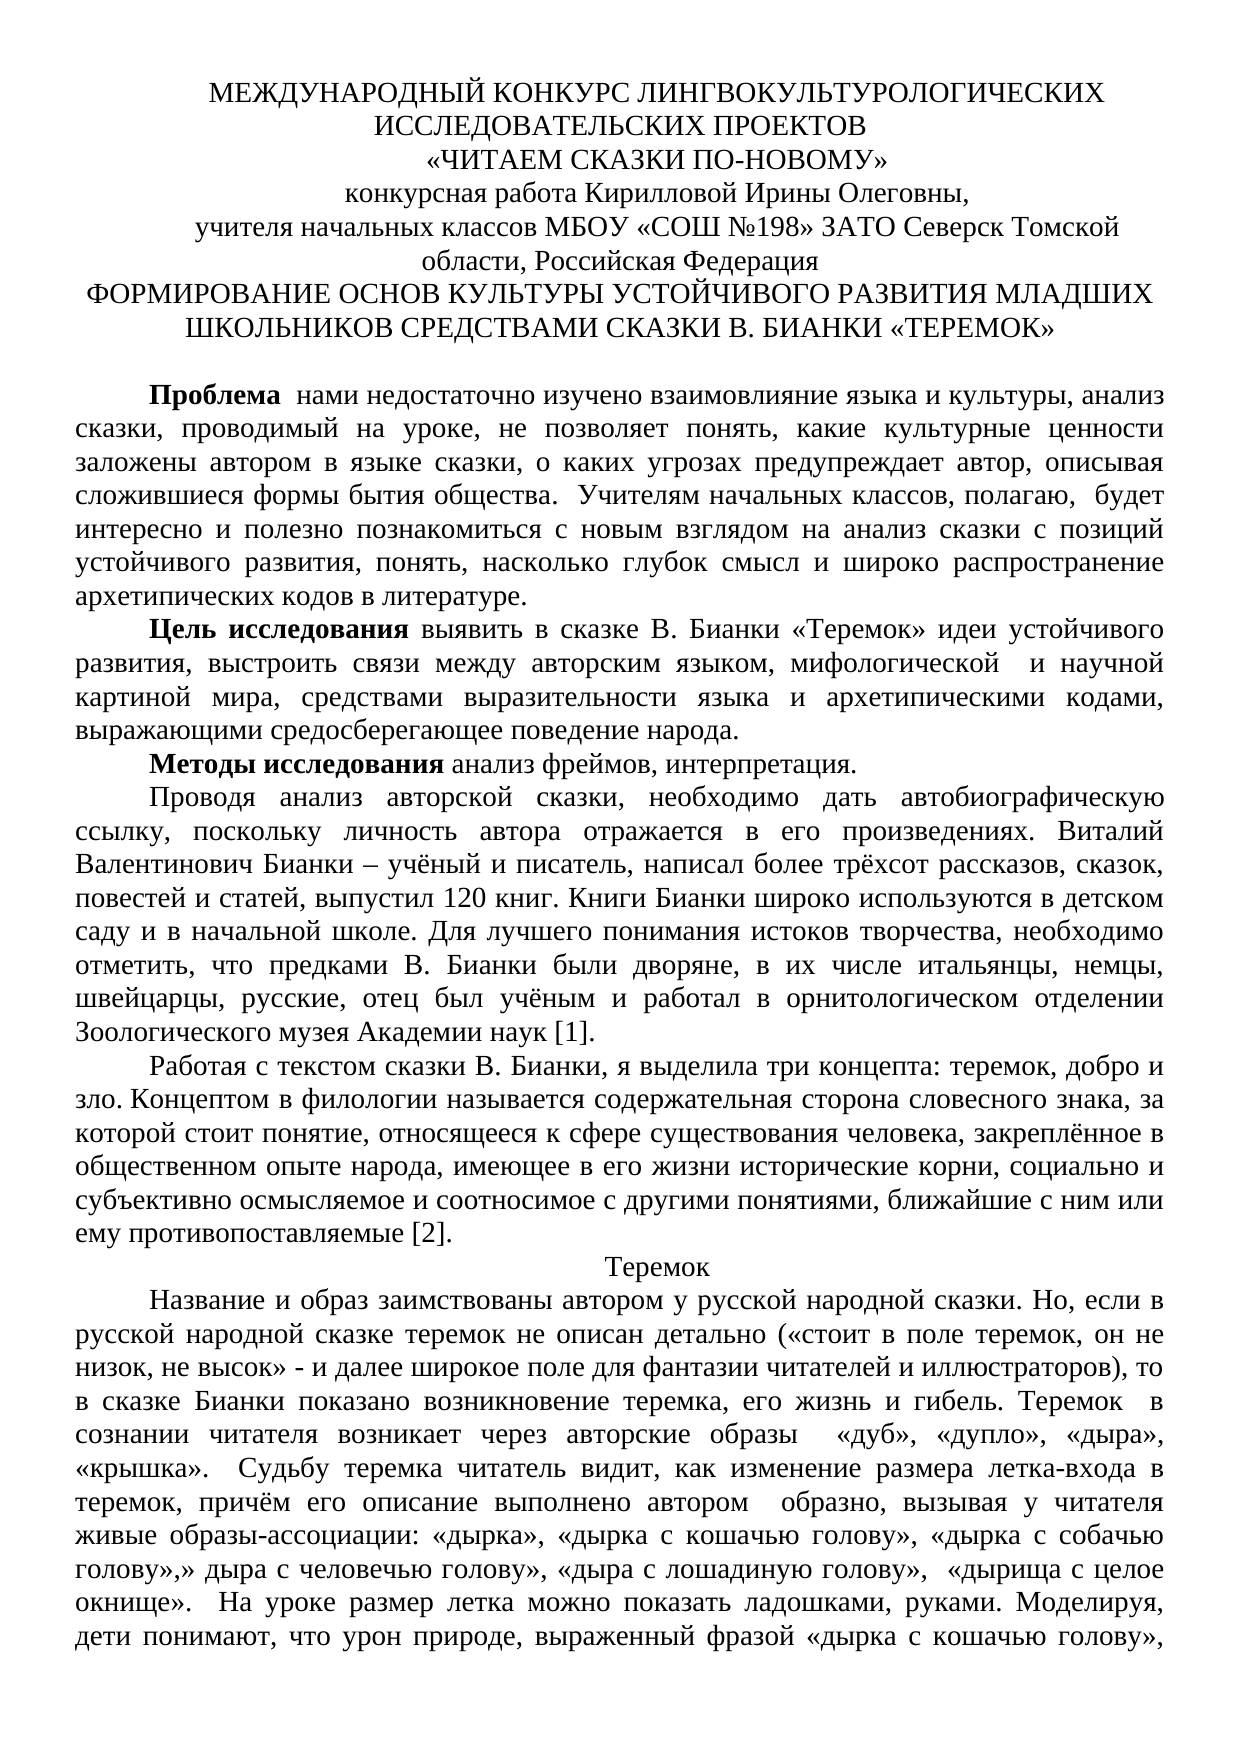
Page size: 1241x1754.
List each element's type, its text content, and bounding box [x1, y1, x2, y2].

text ФОРМИРОВАНИЕ ОСНОВ КУЛЬТУРЫ УСТОЙЧИВОГО РАЗВИТИЯ МЛАДШИХ ШКОЛЬНИКОВ СРЕДСТВАМИ СКАЗКИ В. БИАНКИ «ТЕРЕМОК» [75, 276, 1165, 343]
text учителя начальных классов МБОУ «СОШ №198» ЗАТО Северск Томской области, Российская Федерация [75, 209, 1165, 276]
text Цель исследования выявить в сказке В. Бианки «Теремок» идеи устойчивого развития, выстроить связи между авторским языком, мифологической и научной картиной мира, средствами выразительности языка и архетипическими кодами, выражающими средосберегающее поведение народа. [75, 612, 1165, 746]
text Методы исследования анализ фреймов, интерпретация. [75, 746, 1165, 779]
text Проводя анализ авторской сказки, необходимо дать автобиографическую ссылку, поскольку личность автора отражается в его произведениях. Виталий Валентинович Бианки – учёный и писатель, написал более трёхсот рассказов, сказок, повестей и статей, выпустил 120 книг. Книги Бианки широко используются в детском саду и в начальной школе. Для лучшего понимания истоков творчества, необходимо отметить, что предками В. Бианки были дворяне, в их числе итальянцы, немцы, швейцарцы, русские, отец был учёным и работал в орнитологическом отделении Зоологического музея Академии наук [1]. [75, 779, 1165, 1048]
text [75, 1282, 1165, 1651]
text Работая с текстом сказки В. Бианки, я выделила три концепта: теремок, добро и зло. Концептом в филологии называется содержательная сторона словесного знака, за которой стоит понятие, относящееся к сфере существования человека, закреплённое в общественном опыте народа, имеющее в его жизни исторические корни, социально и субъективно осмысляемое и соотносимое с другими понятиями, ближайшие с ним или ему противопоставляемые [2]. [75, 1048, 1165, 1249]
text Проблема нами недостаточно изучено взаимовлияние языка и культуры, анализ сказки, проводимый на уроке, не позволяет понять, какие культурные ценности заложены автором в языке сказки, о каких угрозах предупреждает автор, описывая сложившиеся формы бытия общества. Учителям начальных классов, полагаю, будет интересно и полезно познакомиться с новым взглядом на анализ сказки с позиций устойчивого развития, понять, насколько глубок смысл и широко распространение архетипических кодов в литературе. [75, 377, 1165, 612]
text конкурсная работа Кирилловой Ирины Олеговны, [75, 176, 1165, 209]
text Теремок [75, 1249, 1165, 1282]
text «ЧИТАЕМ СКАЗКИ ПО-НОВОМУ» [75, 142, 1165, 176]
text МЕЖДУНАРОДНЫЙ КОНКУРС ЛИНГВОКУЛЬТУРОЛОГИЧЕСКИХ ИССЛЕДОВАТЕЛЬСКИХ ПРОЕКТОВ [75, 75, 1165, 142]
